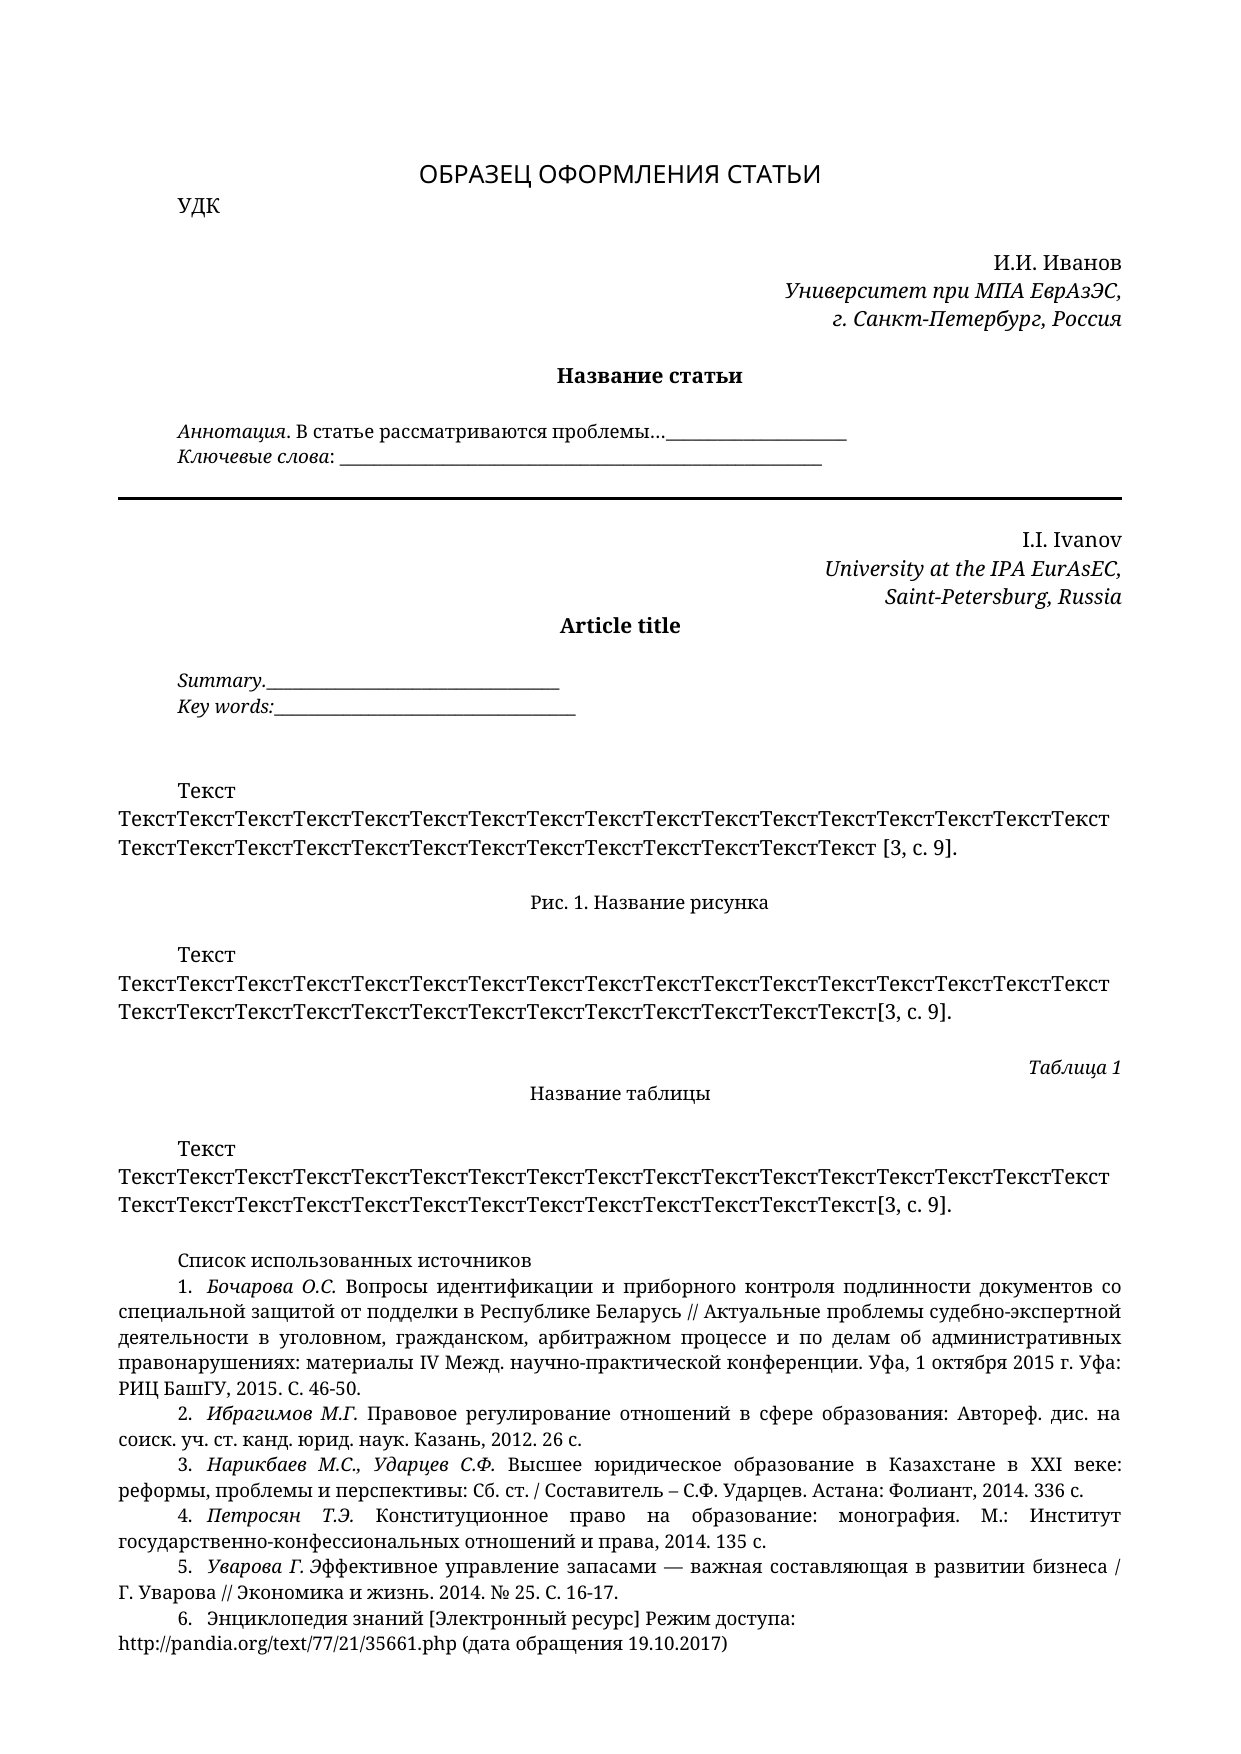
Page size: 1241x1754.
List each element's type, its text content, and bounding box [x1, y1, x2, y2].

list Нарикбаев М.С., Ударцев С.Ф. Высшее юридическое образование в Казахстане в XXI веке: реформы, проблемы и перспективы: Сб. ст. / Составитель – С.Ф. Ударцев. Астана: Фолиант, 2014. 336 с. [118, 1452, 1122, 1503]
list Петросян Т.Э. Конституционное право на образование: монография. М.: Институт государственно-конфессиональных отношений и права, 2014. 135 с. [118, 1503, 1122, 1554]
text Key words:___________________________________ [118, 693, 1122, 719]
text И.И. Иванов [118, 248, 1122, 276]
text г. Санкт-Петербург, Россия [118, 304, 1122, 333]
text Название статьи [118, 361, 1122, 390]
text Article title [118, 611, 1122, 639]
text Список использованных источников [118, 1247, 1122, 1273]
text Текст ТекстТекстТекстТекстТекстТекстТекстТекстТекстТекстТекстТекстТекстТекстТекстТекстТекстТекстТекстТекстТекстТекстТекстТекстТекстТекстТекстТекстТекстТекст[3, с. 9]. [118, 941, 1122, 1026]
list Энциклопедия знаний [Электронный ресурс] Режим доступа: http://pandia.org/text/77/21/35661.php (дата обращения 19.10.2017) [118, 1605, 1122, 1656]
text Текст ТекстТекстТекстТекстТекстТекстТекстТекстТекстТекстТекстТекстТекстТекстТекстТекстТекстТекстТекстТекстТекстТекстТекстТекстТекстТекстТекстТекстТекстТекст [3, с. 9]. [118, 776, 1122, 861]
text Аннотация. В статье рассматриваются проблемы…_____________________ [118, 418, 1122, 444]
list Уварова Г. Эффективное управление запасами — важная составляющая в развитии бизнеса / Г. Уварова // Экономика и жизнь. 2014. № 25. С. 16-17. [118, 1554, 1122, 1605]
text УДК [118, 191, 1122, 219]
list Ибрагимов М.Г. Правовое регулирование отношений в сфере образования: Автореф. дис. на соиск. уч. ст. канд. юрид. наук. Казань, 2012. 26 с. [118, 1401, 1122, 1452]
list Бочарова О.С. Вопросы идентификации и приборного контроля подлинности документов со специальной защитой от подделки в Республике Беларусь // Актуальные проблемы судебно-экспертной деятельности в уголовном, гражданском, арбитражном процессе и по делам об административных правонарушениях: материалы IV Межд. научно-практической конференции. Уфа, 1 октября 2015 г. Уфа: РИЦ БашГУ, 2015. С. 46-50. [118, 1273, 1122, 1401]
text Summary.__________________________________ [118, 668, 1122, 693]
text I.I. Ivanov [118, 526, 1122, 554]
text Saint-Petersburg, Russia [118, 582, 1122, 611]
text Название таблицы [118, 1080, 1122, 1105]
text ОБРАЗЕЦ ОФОРМЛЕНИЯ СТАТЬИ [118, 157, 1122, 191]
text Рис. 1. Название рисунка [118, 889, 1122, 915]
text Текст ТекстТекстТекстТекстТекстТекстТекстТекстТекстТекстТекстТекстТекстТекстТекстТекстТекстТекстТекстТекстТекстТекстТекстТекстТекстТекстТекстТекстТекстТекст[3, с. 9]. [118, 1134, 1122, 1219]
text Университет при МПА ЕврАзЭС, [118, 276, 1122, 304]
text Таблица 1 [118, 1054, 1122, 1080]
text University at the IPA EurAsEC, [118, 554, 1122, 582]
text Ключевые слова: ________________________________________________________ [118, 444, 1122, 469]
